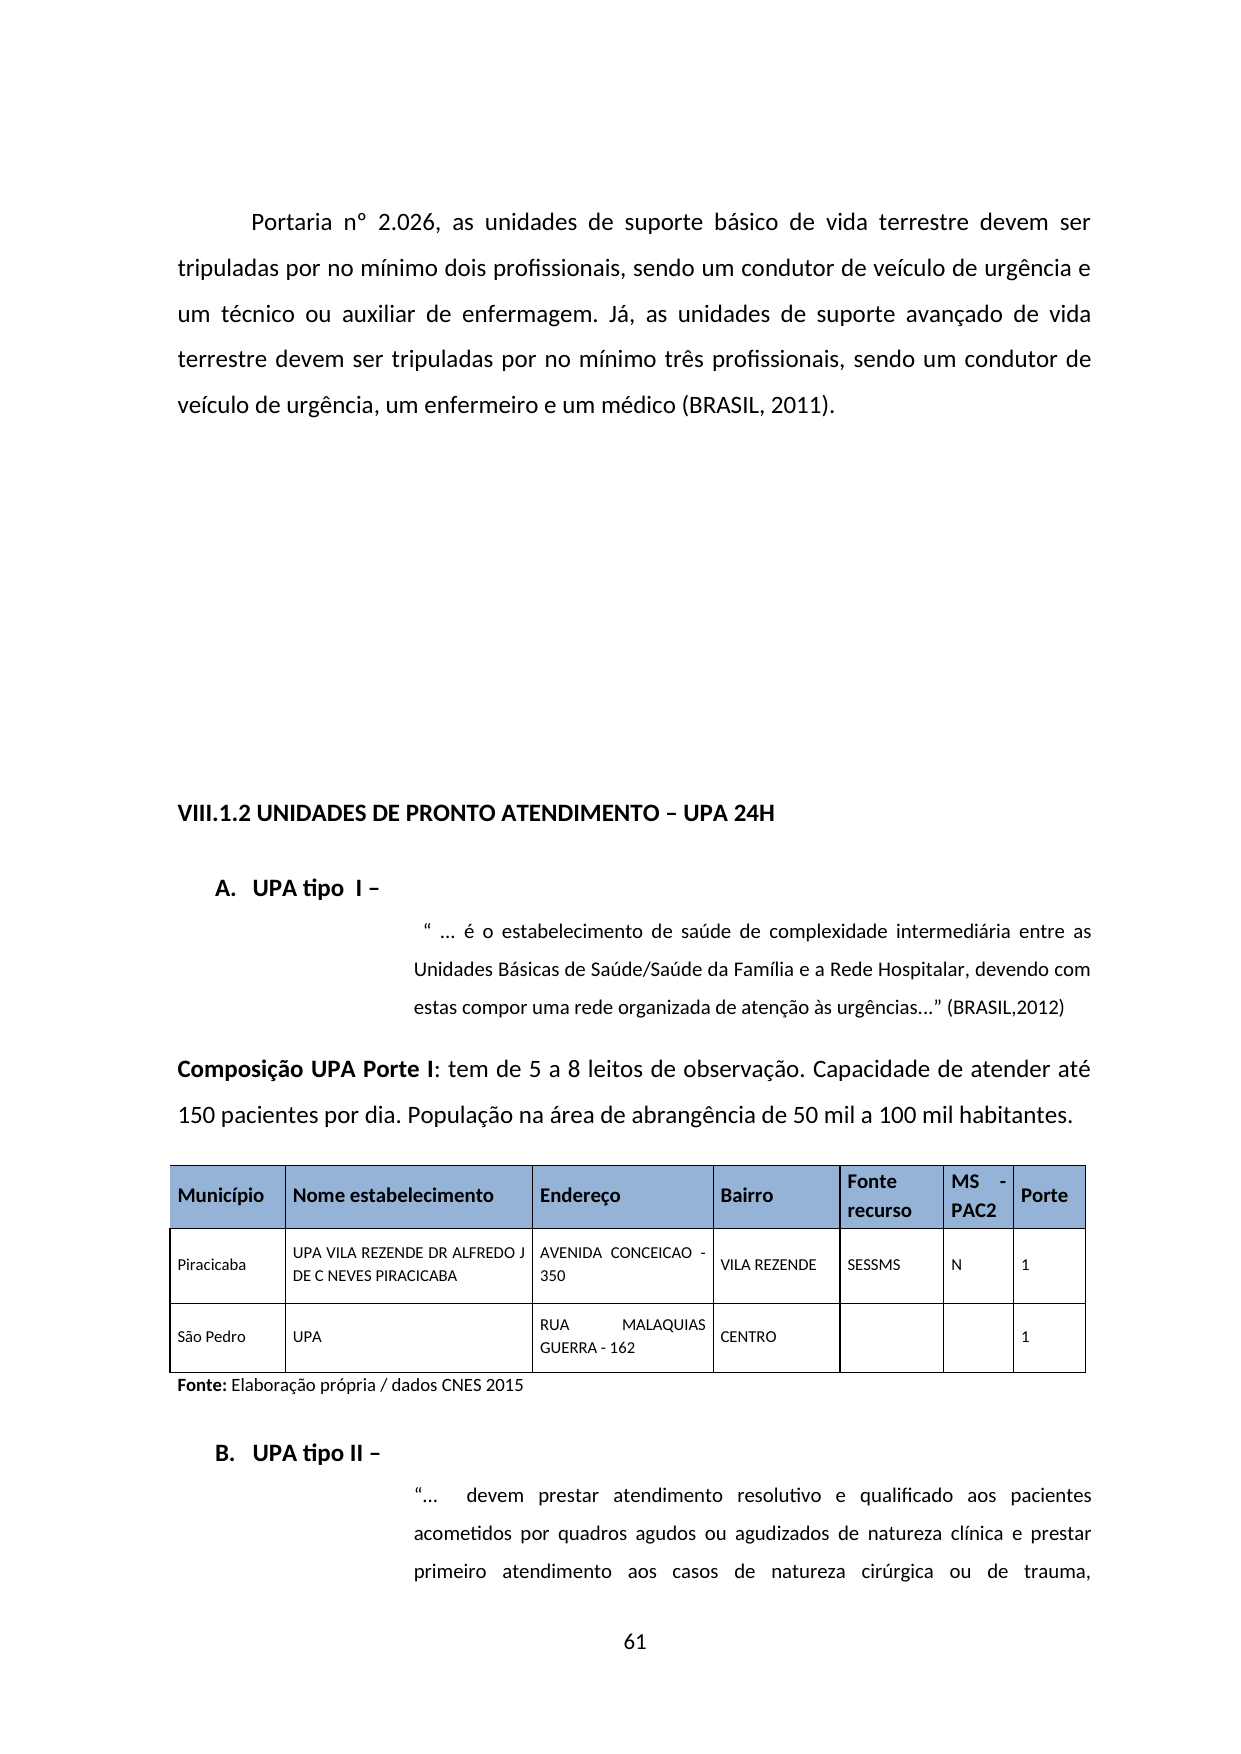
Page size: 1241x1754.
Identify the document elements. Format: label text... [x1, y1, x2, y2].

table_cell SESSMS [841, 1229, 943, 1303]
table_cell [944, 1304, 1013, 1372]
table_header Nome estabelecimento [286, 1166, 532, 1228]
table_cell UPA VILA REZENDE DR ALFREDO J DE C NEVES PIRACICABA [286, 1229, 532, 1303]
table_cell Piracicaba [171, 1229, 285, 1303]
table_header Bairro [714, 1166, 839, 1228]
table_cell CENTRO [714, 1304, 839, 1372]
table_cell São Pedro [171, 1304, 285, 1372]
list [413, 1482, 1092, 1584]
table_header Município [170, 1166, 285, 1228]
table_header Fonte recurso [841, 1166, 943, 1228]
table_header Endereço [533, 1166, 713, 1228]
table_cell [841, 1304, 943, 1372]
table_cell UPA [286, 1304, 532, 1372]
table_cell RUA MALAQUIAS GUERRA - 162 [533, 1304, 713, 1372]
text VIII.1.2 UNIDADES DE PRONTO ATENDIMENTO – UPA 24H [177, 797, 1092, 828]
table_cell 1 [1014, 1304, 1085, 1372]
text Fonte: Elaboração própria / dados CNES 2015 [177, 1373, 1092, 1396]
table_cell AVENIDA CONCEICAO - 350 [533, 1229, 713, 1303]
list UPA tipo I – [215, 872, 1092, 903]
table_cell N [944, 1229, 1013, 1303]
table_header Porte [1014, 1166, 1085, 1228]
list UPA tipo II – [215, 1437, 1092, 1467]
table_cell VILA REZENDE [714, 1229, 839, 1303]
list “ ... é o estabelecimento de saúde de complexidade intermediária entre as Unidades Básicas de Saúde/Saúde da Família e a Rede Hospitalar, devendo com estas compor uma rede organizada de atenção às urgências...” (BRASIL,2012) [413, 918, 1092, 1019]
table_cell 1 [1014, 1229, 1085, 1303]
table_header MS - PAC2 [944, 1166, 1013, 1228]
text Composição UPA Porte I: tem de 5 a 8 leitos de observação. Capacidade de atender até 150 pacientes por dia. População na área de abrangência de 50 mil a 100 mil habitantes. [177, 1053, 1092, 1129]
text Portaria nº 2.026, as unidades de suporte básico de vida terrestre devem ser tripuladas por no mínimo dois profissionais, sendo um condutor de veículo de urgência e um técnico ou auxiliar de enfermagem. Já, as unidades de suporte avançado de vida terrestre devem ser tripuladas por no mínimo três profissionais, sendo um condutor de veículo de urgência, um enfermeiro e um médico (BRASIL, 2011). [177, 206, 1092, 420]
